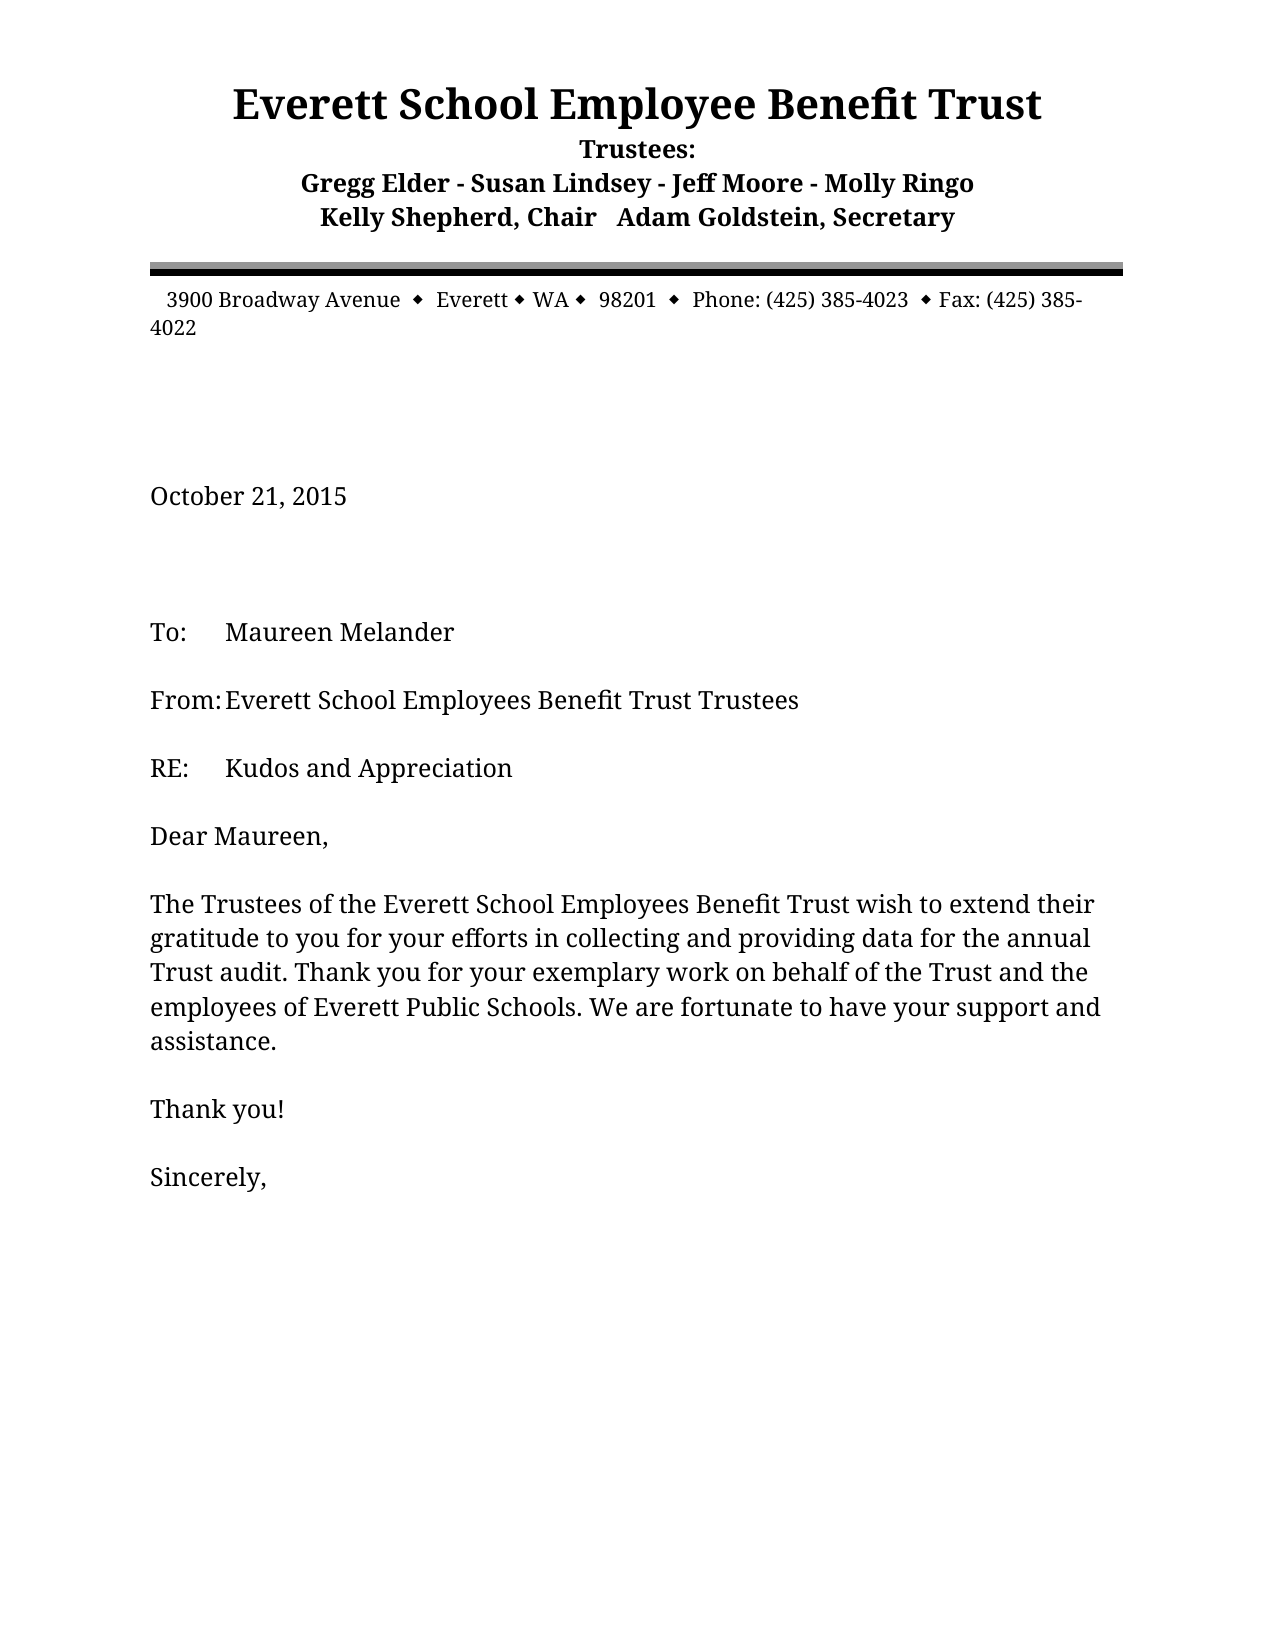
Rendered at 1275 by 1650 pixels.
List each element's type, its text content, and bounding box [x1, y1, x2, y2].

text From: Everett School Employees Benefit Trust Trustees [150, 683, 1125, 717]
text RE: Kudos and Appreciation [150, 751, 1125, 785]
text Dear Maureen, [150, 819, 1125, 853]
text October 21, 2015 [150, 478, 1125, 512]
text To: Maureen Melander [150, 614, 1125, 648]
text 3900 Broadway Avenue Everett WA 98201 Phone: (425) 385-4023 Fax: (425) 385-4022 [150, 285, 1125, 342]
text Sincerely, [150, 1159, 1125, 1193]
text The Trustees of the Everett School Employees Benefit Trust wish to extend their gratitude to you for your efforts in collecting and providing data for the annual Trust audit. Thank you for your exemplary work on behalf of the Trust and the employees of Everett Public Schools. We are fortunate to have your support and assistance. [150, 887, 1125, 1057]
text Thank you! [150, 1091, 1125, 1125]
